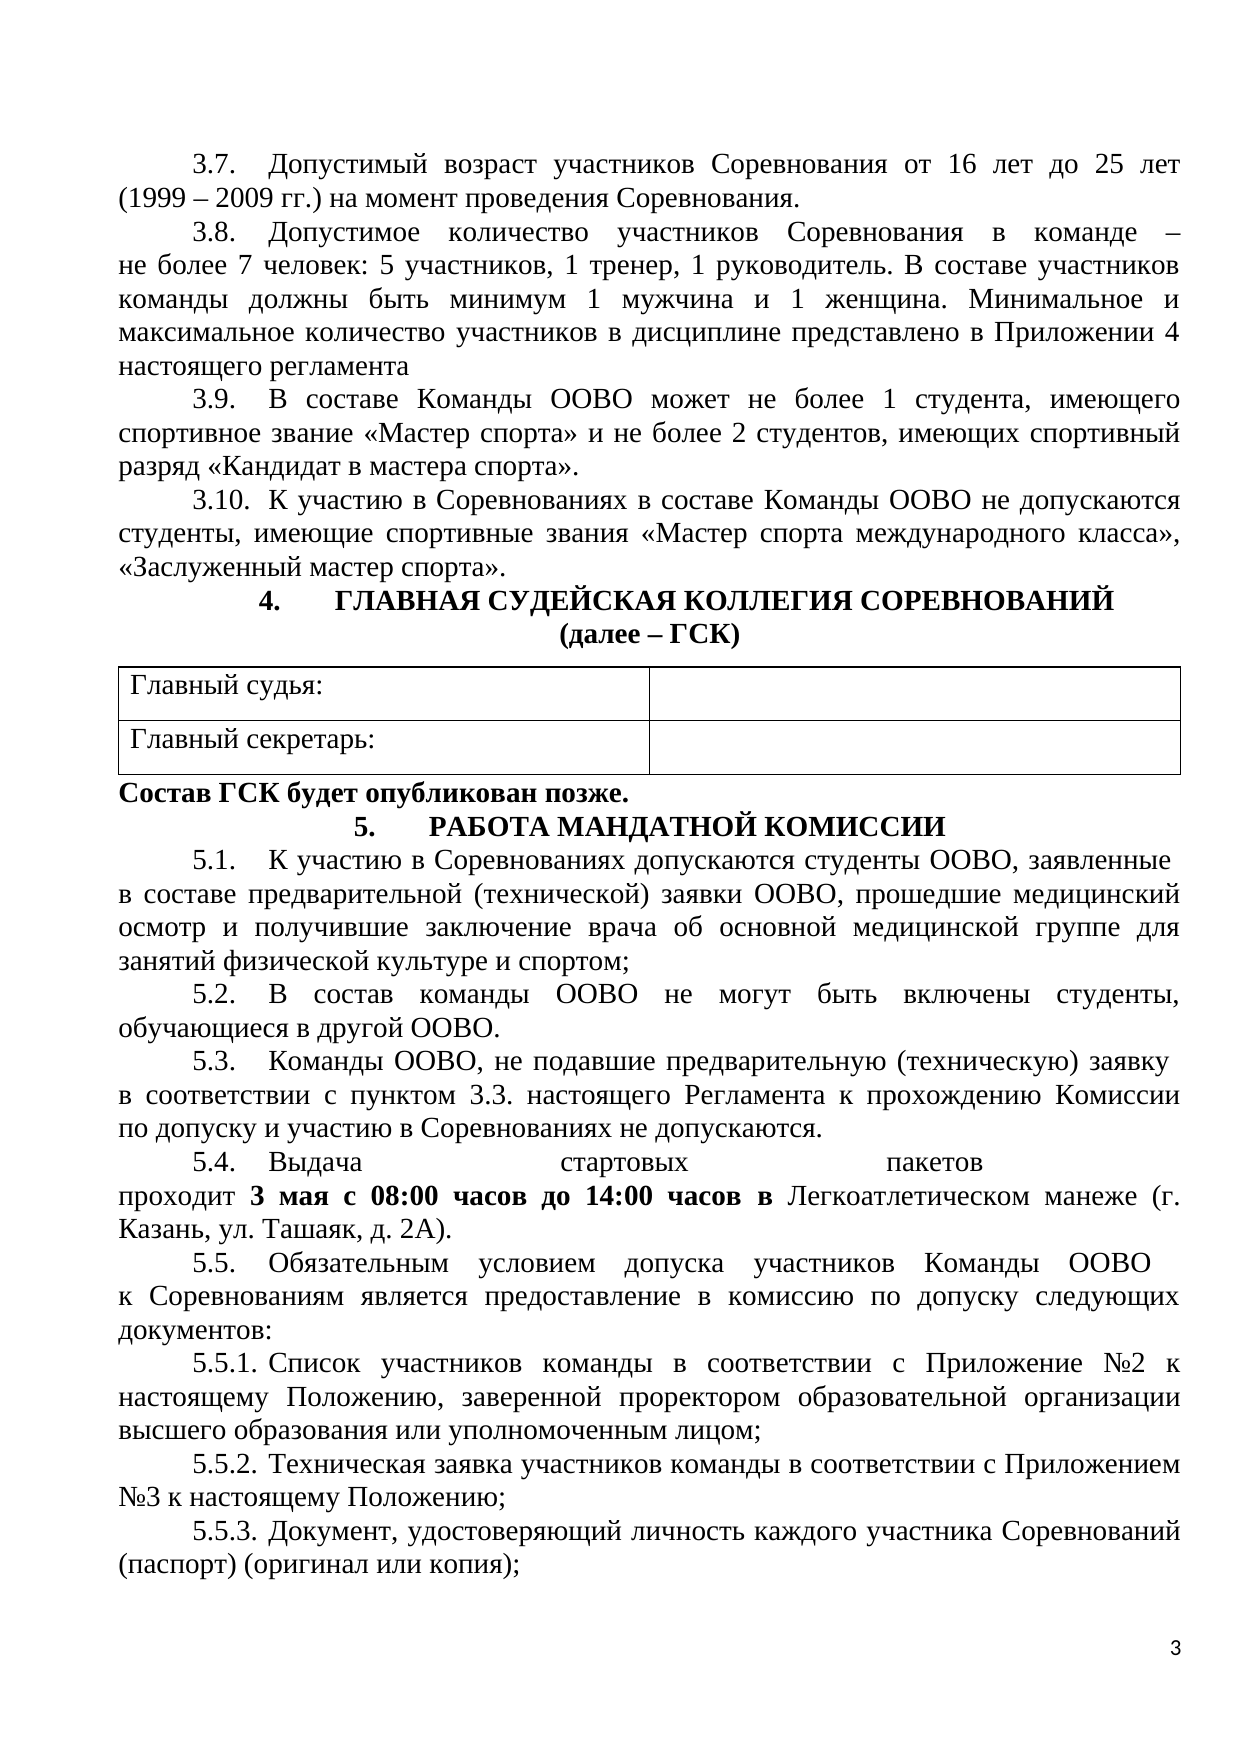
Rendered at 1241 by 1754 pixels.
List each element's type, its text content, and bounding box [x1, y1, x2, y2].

list Обязательным условием допуска участников Команды ООВО к Соревнованиям является предоставление в комиссию по допуску следующих документов: [118, 1245, 1181, 1345]
list Допустимое количество участников Соревнования в команде – не более 7 человек: 5 участников, 1 тренер, 1 руководитель. В составе участников команды должны быть минимум 1 мужчина и 1 женщина. Минимальное и максимальное количество участников в дисциплине представлено в Приложении 4 настоящего регламента [118, 214, 1181, 381]
list Список участников команды в соответствии с Приложение №2 к настоящему Положению, заверенной проректором образовательной организации высшего образования или уполномоченным лицом; [118, 1345, 1181, 1446]
list К участию в Соревнованиях допускаются студенты ООВО, заявленные в составе предварительной (технической) заявки ООВО, прошедшие медицинский осмотр и получившие заключение врача об основной медицинской группе для занятий физической культуре и спортом; [118, 842, 1181, 976]
table_header [650, 668, 1180, 720]
table_cell [650, 721, 1180, 774]
list В состав команды ООВО не могут быть включены студенты, обучающиеся в другой ООВО. [118, 976, 1181, 1043]
list РАБОТА МАНДАТНОЙ КОМИССИИ [118, 809, 1181, 842]
list ГЛАВНАЯ СУДЕЙСКАЯ КОЛЛЕГИЯ СОРЕВНОВАНИЙ (далее – ГСК) [118, 583, 1181, 650]
text Состав ГСК будет опубликован позже. [118, 775, 1181, 809]
list Допустимый возраст участников Соревнования от 16 лет до 25 лет (1999 – 2009 гг.) на момент проведения Соревнования. [118, 147, 1181, 214]
list Документ, удостоверяющий личность каждого участника Соревнований (паспорт) (оригинал или копия); [118, 1513, 1181, 1580]
list Выдача стартовых пакетов проходит 3 мая с 08:00 часов до 14:00 часов в Легкоатлетическом манеже (г. Казань, ул. Ташаяк, д. 2А). [118, 1144, 1181, 1245]
table_cell Главный секретарь: [119, 721, 649, 774]
list Команды ООВО, не подавшие предварительную (техническую) заявку в соответствии с пунктом 3.3. настоящего Регламента к прохождению Комиссии по допуску и участию в Соревнованиях не допускаются. [118, 1043, 1181, 1144]
table_header Главный судья: [119, 668, 649, 720]
list К участию в Соревнованиях в составе Команды ООВО не допускаются студенты, имеющие спортивные звания «Мастер спорта международного класса», «Заслуженный мастер спорта». [118, 482, 1181, 583]
list Техническая заявка участников команды в соответствии с Приложением №3 к настоящему Положению; [118, 1446, 1181, 1513]
list В составе Команды ООВО может не более 1 студента, имеющего спортивное звание «Мастер спорта» и не более 2 студентов, имеющих спортивный разряд «Кандидат в мастера спорта». [118, 381, 1181, 482]
